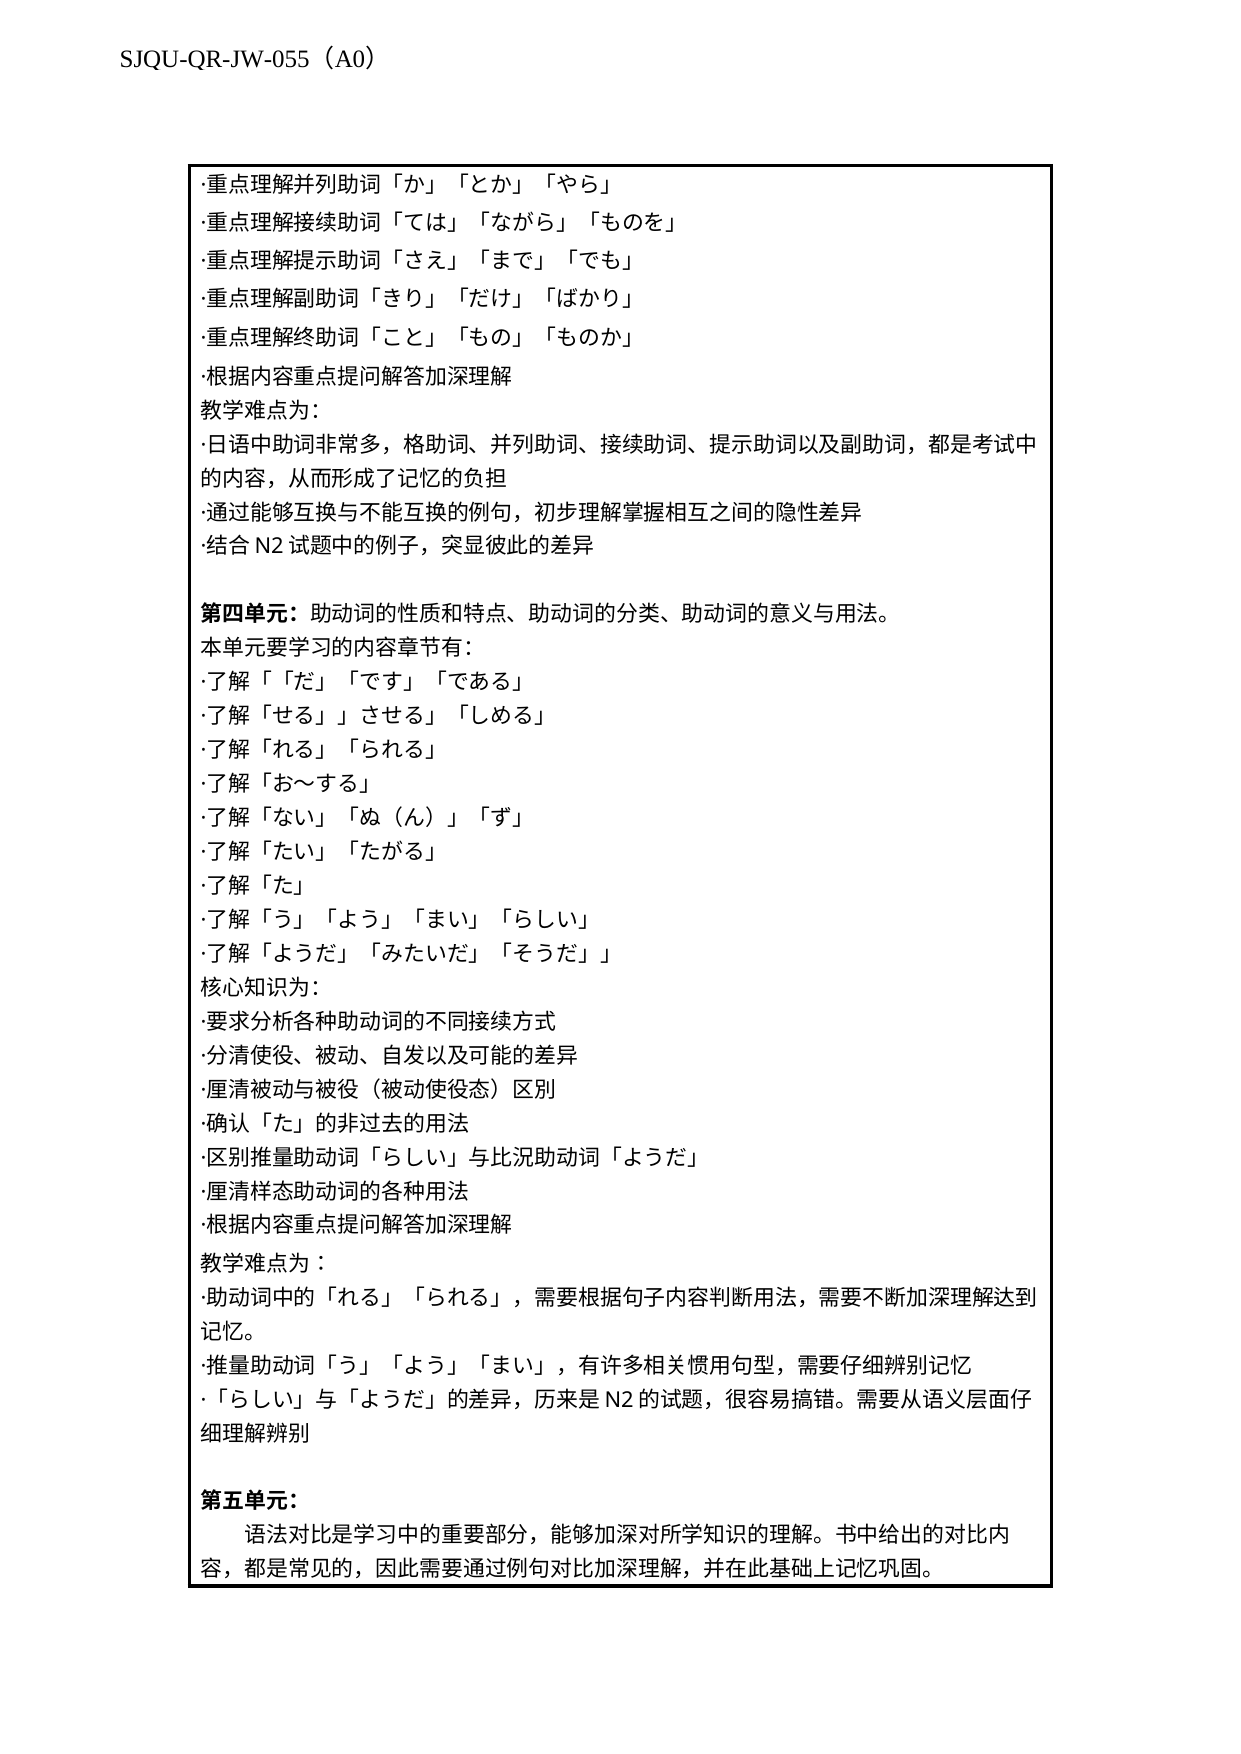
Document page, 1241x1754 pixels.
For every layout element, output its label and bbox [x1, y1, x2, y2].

table_header [191, 167, 1050, 1584]
